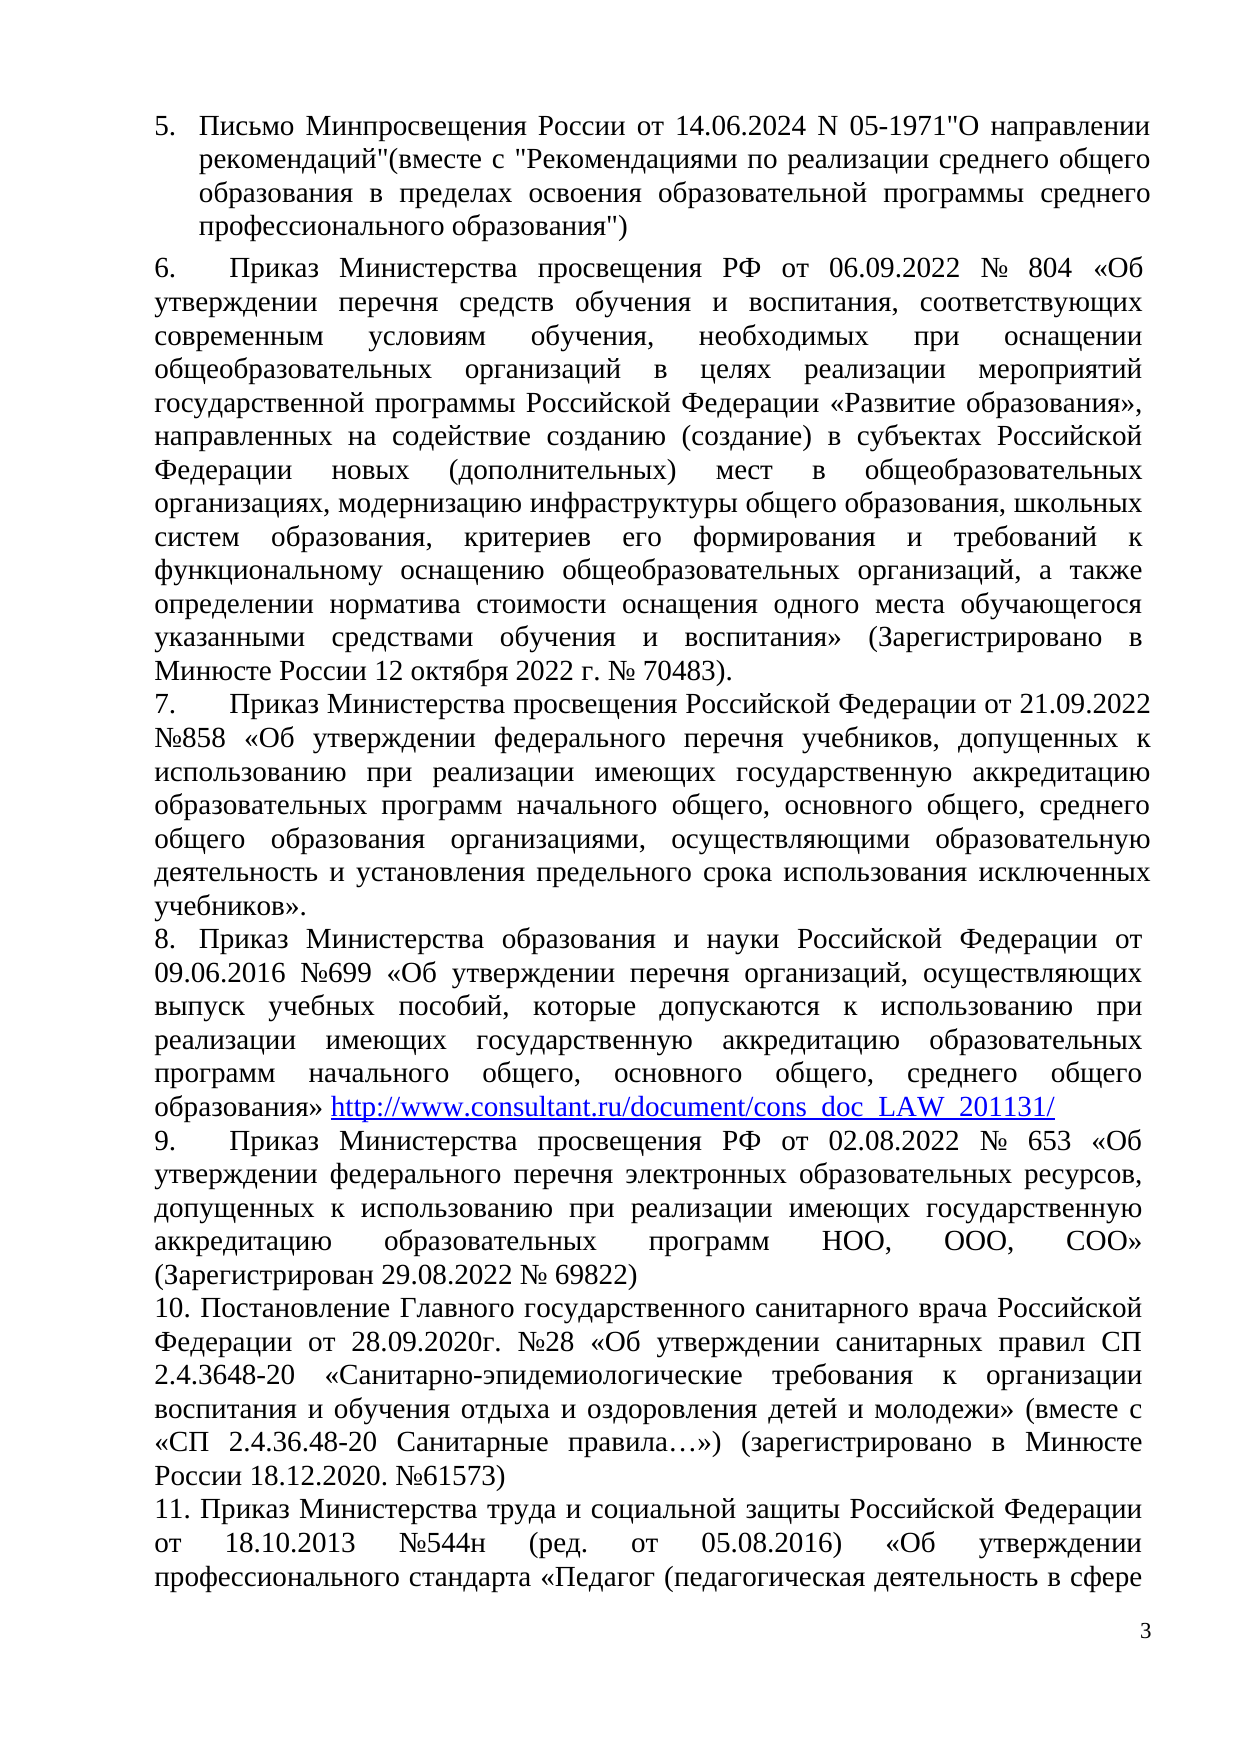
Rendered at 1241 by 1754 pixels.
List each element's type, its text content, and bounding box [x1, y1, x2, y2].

list Приказ Министерства просвещения РФ от 02.08.2022 № 653 «Об утверждении федерального перечня электронных образовательных ресурсов, допущенных к использованию при реализации имеющих государственную аккредитацию образовательных программ НОО, ООО, СОО» (Зарегистрирован 29.08.2022 № 69822) [154, 1123, 1143, 1290]
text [154, 1492, 1143, 1592]
list Приказ Министерства просвещения Российской Федерации от 21.09.2022 №858 «Об утверждении федерального перечня учебников, допущенных к использованию при реализации имеющих государственную аккредитацию образовательных программ начального общего, основного общего, среднего общего образования организациями, осуществляющими образовательную деятельность и установления предельного срока использования исключенных учебников». [154, 687, 1151, 921]
list Приказ Министерства просвещения РФ от 06.09.2022 № 804 «Об утверждении перечня средств обучения и воспитания, соответствующих современным условиям обучения, необходимых при оснащении общеобразовательных организаций в целях реализации мероприятий государственной программы Российской Федерации «Развитие образования», направленных на содействие созданию (создание) в субъектах Российской Федерации новых (дополнительных) мест в общеобразовательных организациях, модернизацию инфраструктуры общего образования, школьных систем образования, критериев его формирования и требований к функциональному оснащению общеобразовательных организаций, а также определении норматива стоимости оснащения одного места обучающегося указанными средствами обучения и воспитания» (Зарегистрировано в Минюсте России 12 октября 2022 г. № 70483). [154, 251, 1143, 687]
text 10. Постановление Главного государственного санитарного врача Российской Федерации от 28.09.2020г. №28 «Об утверждении санитарных правил СП 2.4.3648-20 «Санитарно-эпидемиологические требования к организации воспитания и обучения отдыха и оздоровления детей и молодежи» (вместе с «СП 2.4.36.48-20 Санитарные правила…») (зарегистрировано в Минюсте России 18.12.2020. №61573) [154, 1290, 1143, 1492]
list Письмо Минпросвещения России от 14.06.2024 N 05-1971"О направлении рекомендаций"(вместе с "Рекомендациями по реализации среднего общего образования в пределах освоения образовательной программы среднего профессионального образования") [154, 108, 1151, 242]
list Приказ Министерства образования и науки Российской Федерации от 09.06.2016 №699 «Об утверждении перечня организаций, осуществляющих выпуск учебных пособий, которые допускаются к использованию при реализации имеющих государственную аккредитацию образовательных программ начального общего, основного общего, среднего общего образования» http://www.consultant.ru/document/cons_doc_LAW_201131/ [154, 921, 1143, 1123]
